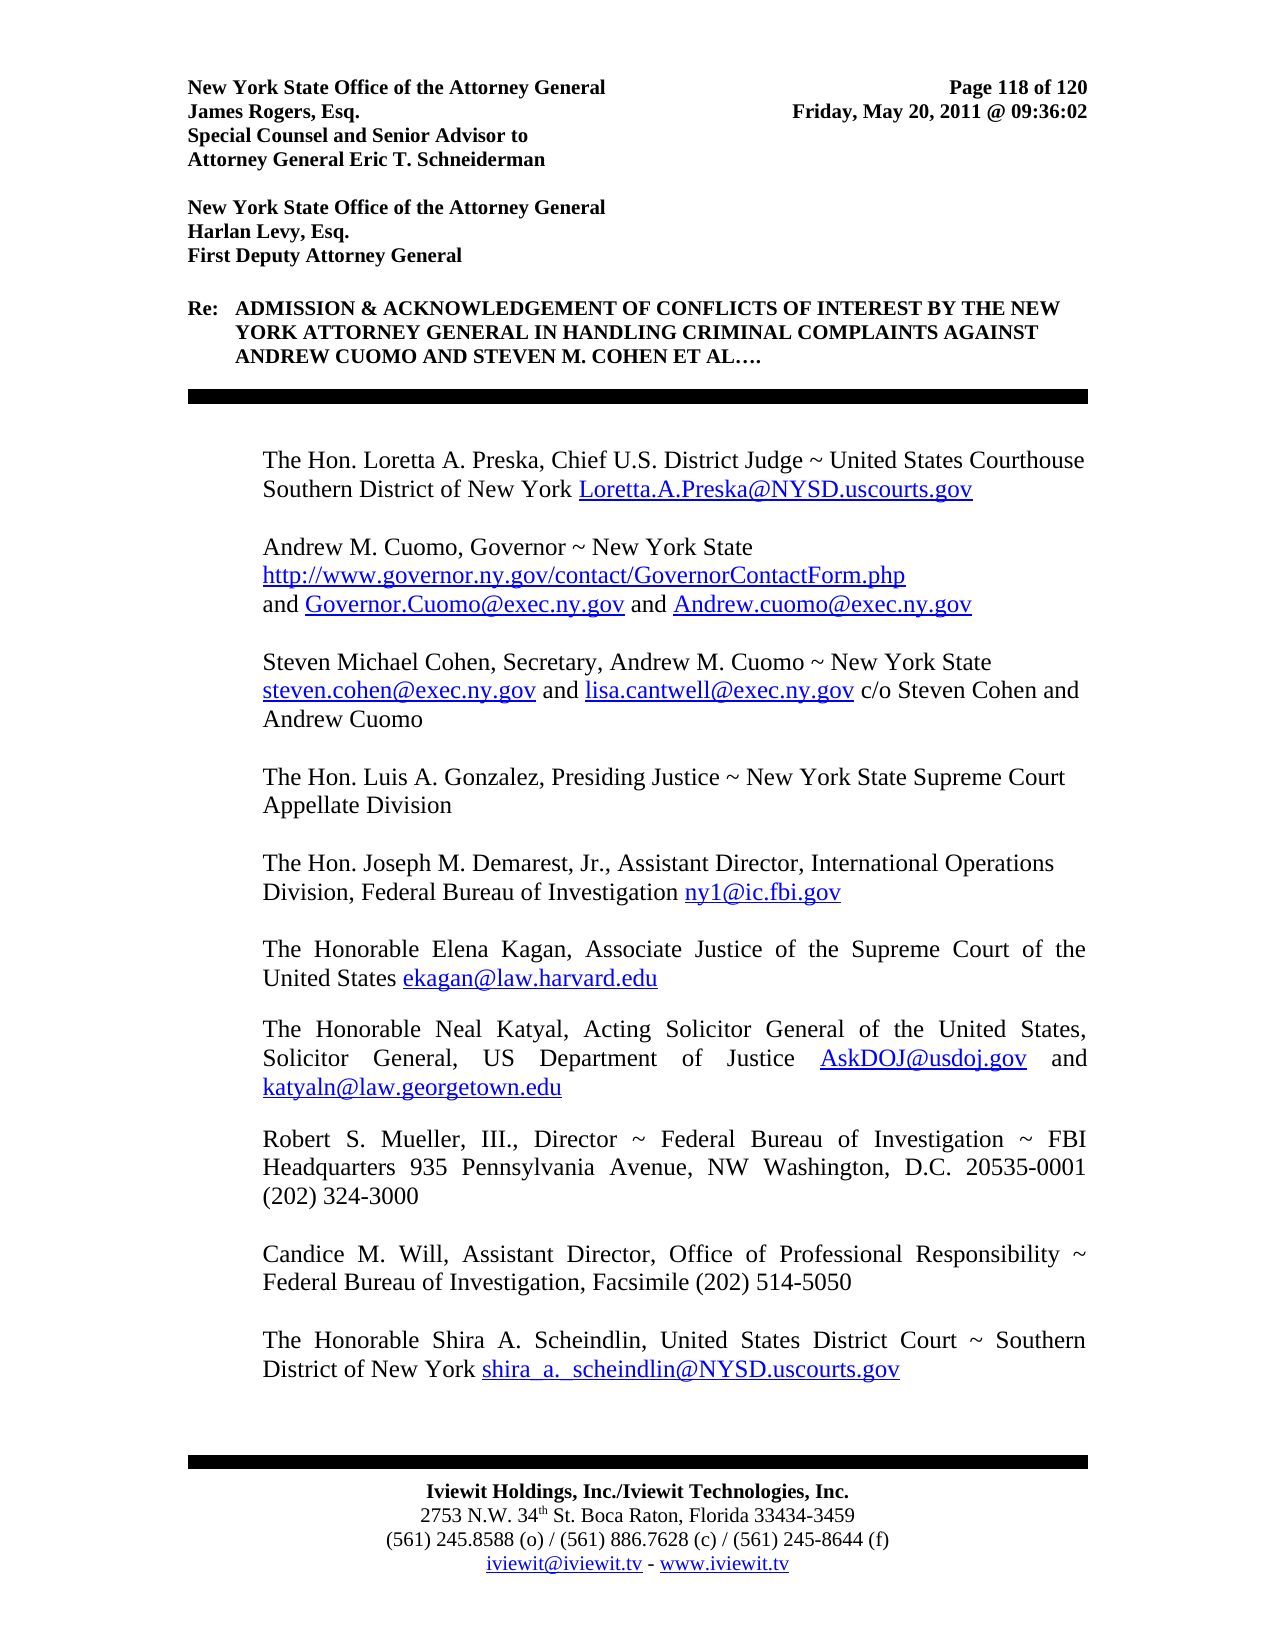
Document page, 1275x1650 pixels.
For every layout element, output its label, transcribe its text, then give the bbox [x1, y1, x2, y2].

text The Hon. Joseph M. Demarest, Jr., Assistant Director, International Operations Division, Federal Bureau of Investigation ny1@ic.fbi.gov [262, 848, 1087, 905]
text steven.cohen@exec.ny.gov and lisa.cantwell@exec.ny.gov c/o Steven Cohen and Andrew Cuomo [262, 675, 1087, 733]
text The Honorable Neal Katyal, Acting Solicitor General of the United States, Solicitor General, US Department of Justice AskDOJ@usdoj.gov and katyaln@law.georgetown.edu [262, 1014, 1087, 1101]
text Steven Michael Cohen, Secretary, Andrew M. Cuomo ~ New York State [262, 647, 1087, 675]
text and Governor.Cuomo@exec.ny.gov and Andrew.cuomo@exec.ny.gov [262, 589, 1087, 618]
text The Honorable Elena Kagan, Associate Justice of the Supreme Court of the United States ekagan@law.harvard.edu [262, 934, 1087, 992]
text Andrew M. Cuomo, Governor ~ New York State http://www.governor.ny.gov/contact/GovernorContactForm.php [262, 532, 1087, 589]
text The Honorable Shira A. Scheindlin, United States District Court ~ Southern District of New York shira_a._scheindlin@NYSD.uscourts.gov [262, 1325, 1087, 1382]
text The Hon. Luis A. Gonzalez, Presiding Justice ~ New York State Supreme Court Appellate Division [262, 762, 1087, 819]
text The Hon. Loretta A. Preska, Chief U.S. District Judge ~ United States Courthouse Southern District of New York Loretta.A.Preska@NYSD.uscourts.gov [262, 445, 1087, 503]
text Candice M. Will, Assistant Director, Office of Professional Responsibility ~ Federal Bureau of Investigation, Facsimile (202) 514-5050 [262, 1239, 1087, 1296]
text Robert S. Mueller, III., Director ~ Federal Bureau of Investigation ~ FBI Headquarters 935 Pennsylvania Avenue, NW Washington, D.C. 20535-0001 (202) 324-3000 [262, 1124, 1087, 1210]
